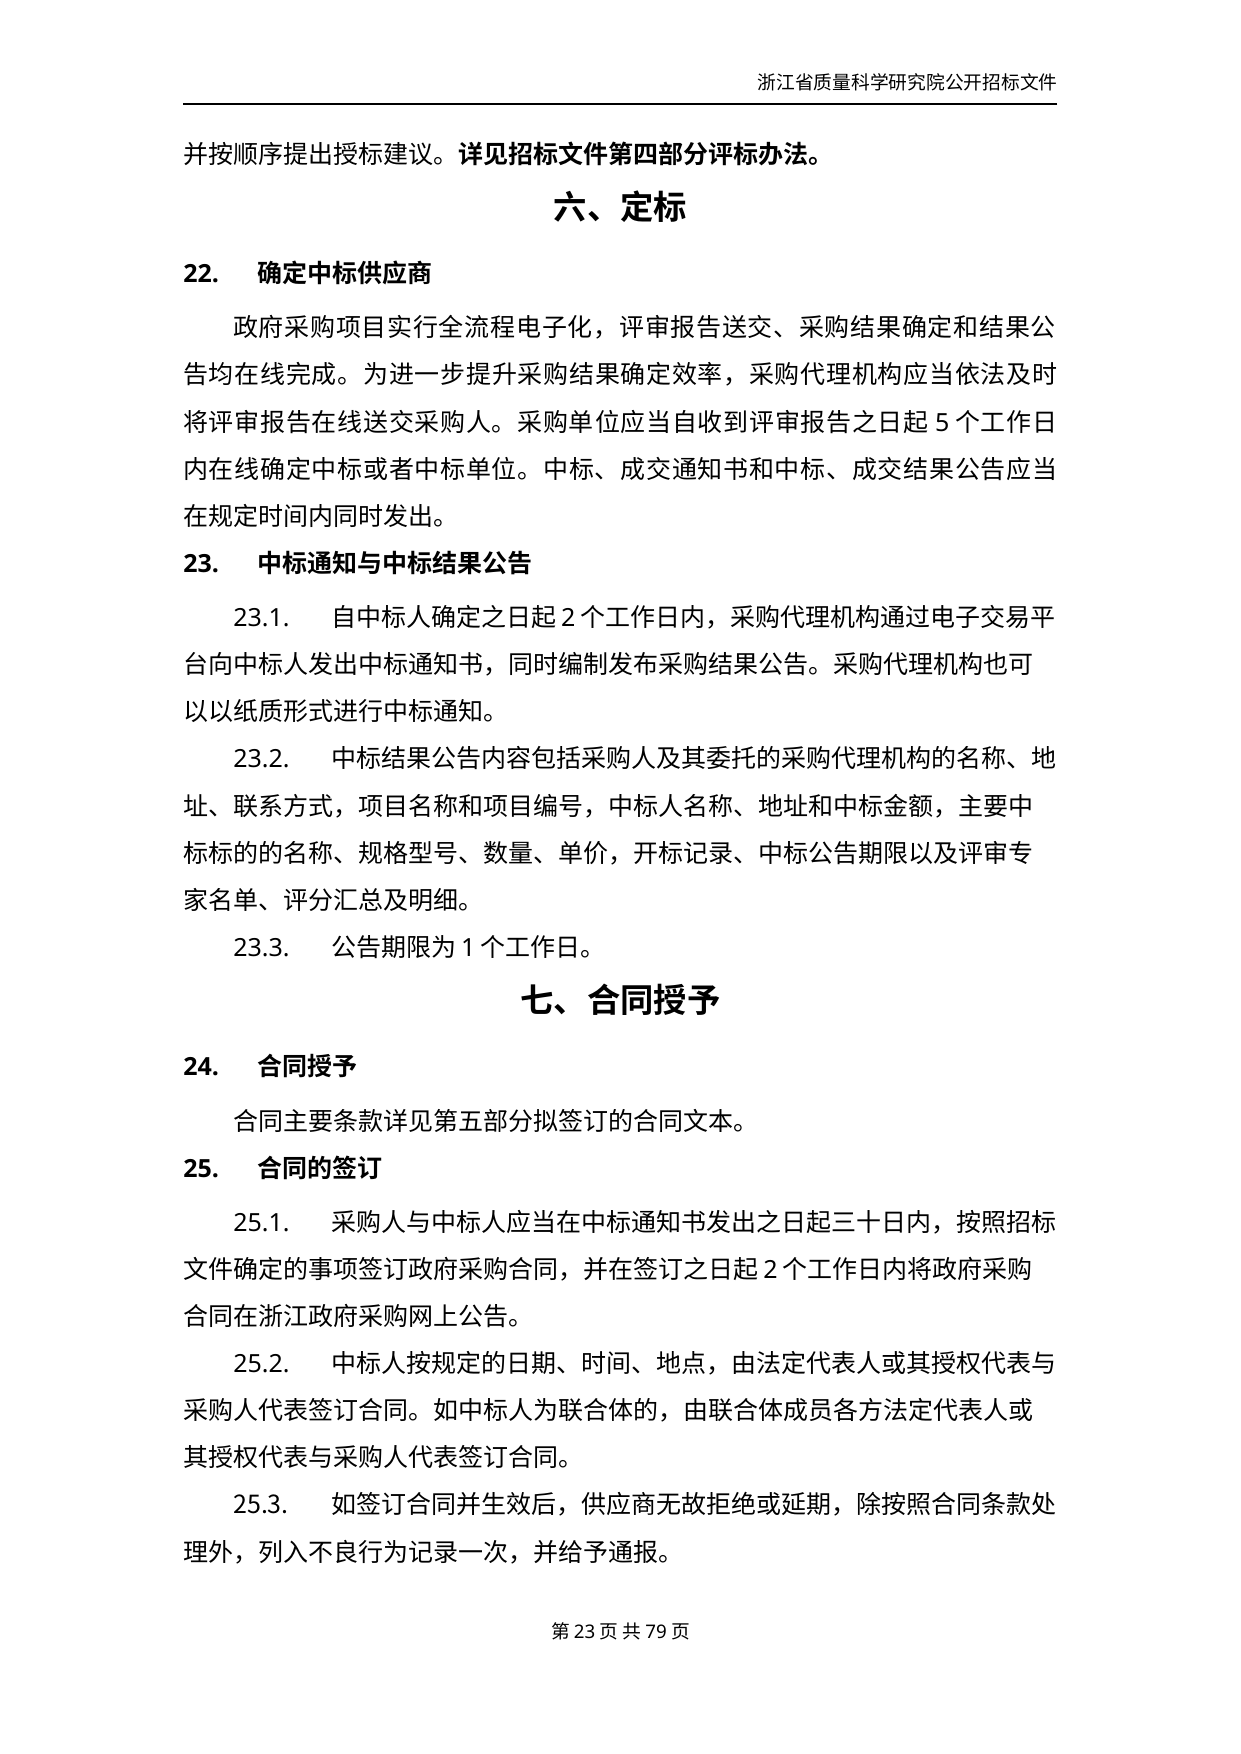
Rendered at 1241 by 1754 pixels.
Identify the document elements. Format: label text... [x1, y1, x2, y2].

text 政府采购项目实行全流程电子化，评审报告送交、采购结果确定和结果公告均在线完成。为进一步提升采购结果确定效率，采购代理机构应当依法及时将评审报告在线送交采购人。采购单位应当自收到评审报告之日起5个工作日内在线确定中标或者中标单位。中标、成交通知书和中标、成交结果公告应当在规定时间内同时发出。 [183, 308, 1057, 532]
list 合同的签订 [183, 1148, 1057, 1184]
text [183, 134, 1057, 170]
list 自中标人确定之日起2个工作日内，采购代理机构通过电子交易平台向中标人发出中标通知书，同时编制发布采购结果公告。采购代理机构也可以以纸质形式进行中标通知。 [183, 598, 1057, 728]
list 中标通知与中标结果公告 [183, 543, 1057, 579]
text 合同主要条款详见第五部分拟签订的合同文本。 [183, 1101, 1057, 1137]
text 七、合同授予 [183, 974, 1057, 1022]
list 合同授予 [183, 1047, 1057, 1083]
text 六、定标 [183, 181, 1057, 229]
list 中标人按规定的日期、时间、地点，由法定代表人或其授权代表与采购人代表签订合同。如中标人为联合体的，由联合体成员各方法定代表人或其授权代表与采购人代表签订合同。 [183, 1344, 1057, 1474]
list 如签订合同并生效后，供应商无故拒绝或延期，除按照合同条款处理外，列入不良行为记录一次，并给予通报。 [183, 1485, 1057, 1568]
list 确定中标供应商 [183, 253, 1057, 290]
list 采购人与中标人应当在中标通知书发出之日起三十日内，按照招标文件确定的事项签订政府采购合同，并在签订之日起2个工作日内将政府采购合同在浙江政府采购网上公告。 [183, 1202, 1057, 1333]
list 公告期限为1个工作日。 [183, 927, 1057, 963]
list 中标结果公告内容包括采购人及其委托的采购代理机构的名称、地址、联系方式，项目名称和项目编号，中标人名称、地址和中标金额，主要中标标的的名称、规格型号、数量、单价，开标记录、中标公告期限以及评审专家名单、评分汇总及明细。 [183, 739, 1057, 916]
